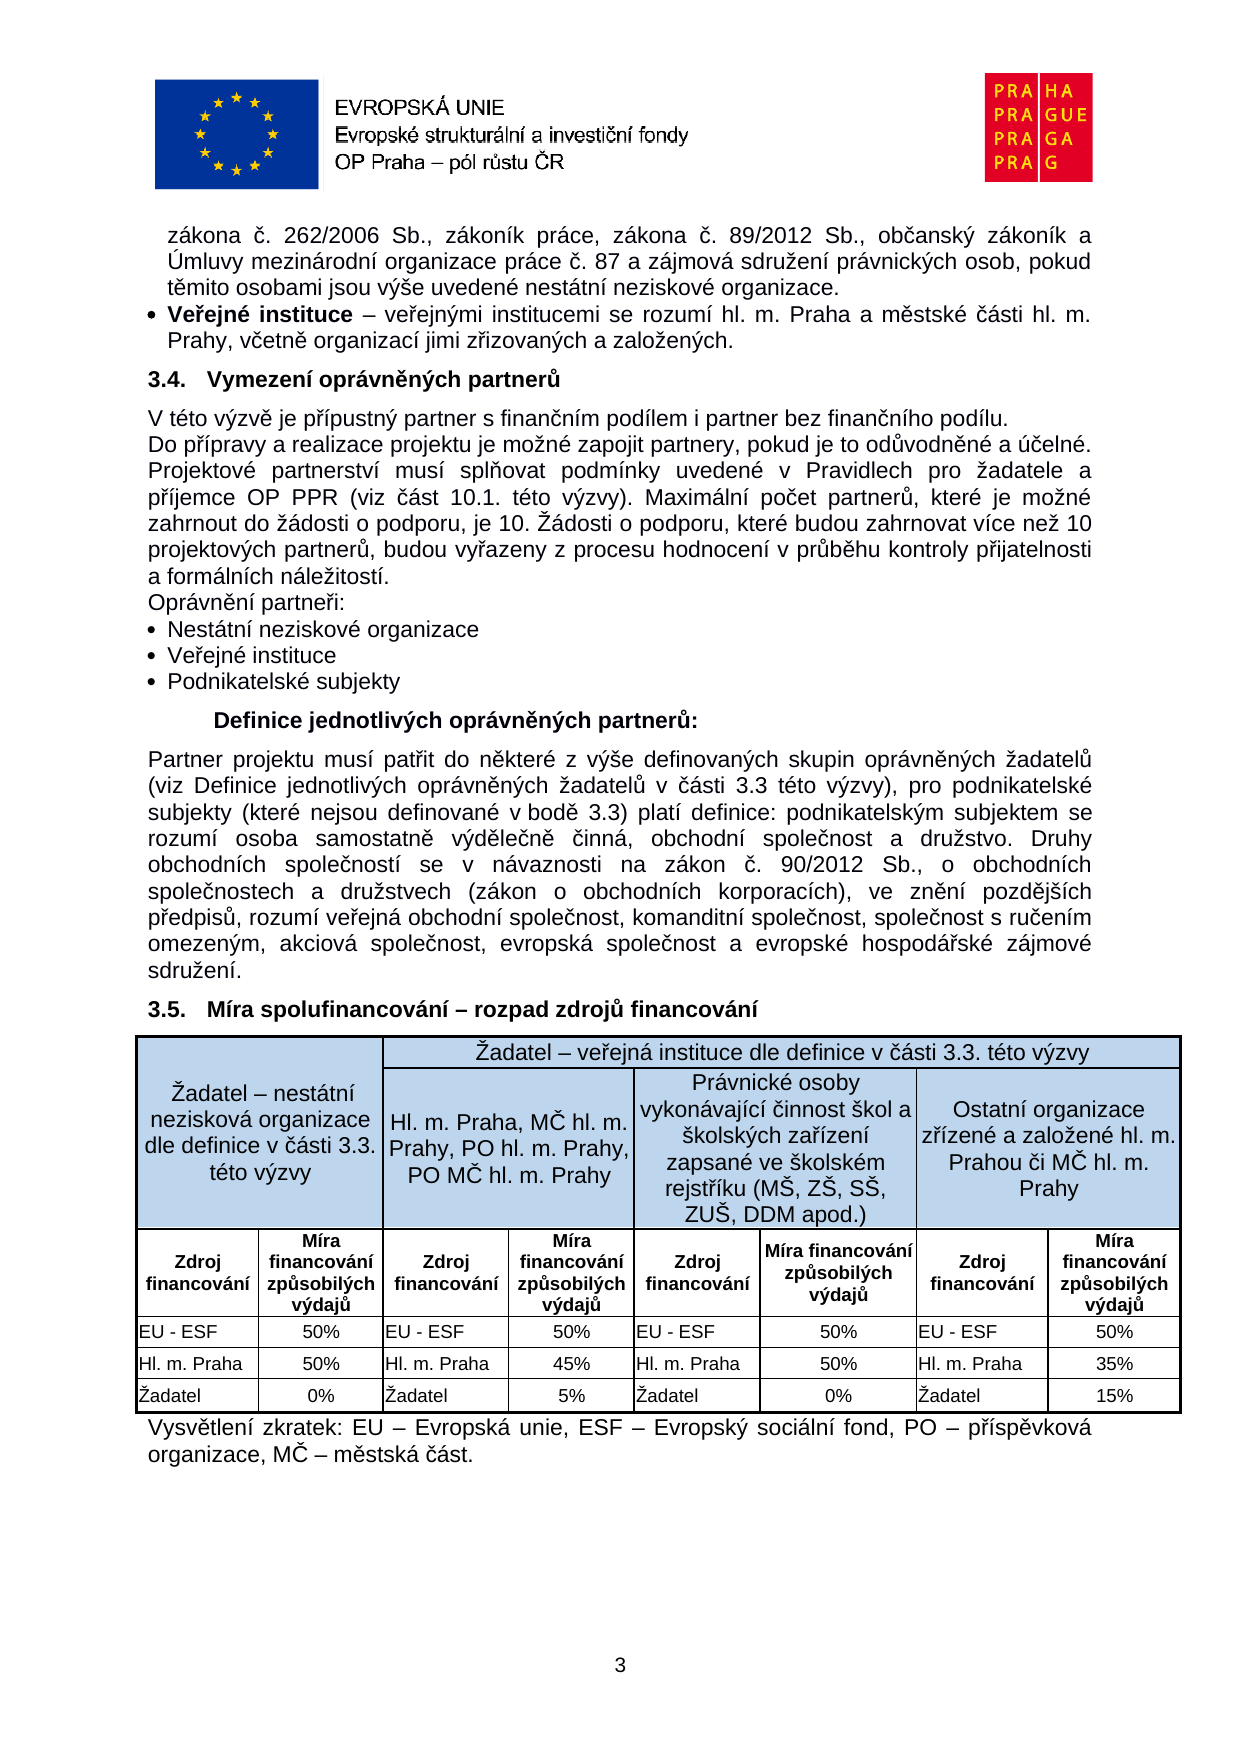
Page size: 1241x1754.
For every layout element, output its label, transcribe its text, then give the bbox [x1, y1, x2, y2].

table_cell Míra financování způsobilých výdajů [509, 1230, 633, 1316]
table_cell Právnické osoby vykonávající činnost škol a školských zařízení zapsané ve školském rejstříku (MŠ, ZŠ, SŠ, ZUŠ, DDM apod.) [635, 1069, 916, 1227]
table_cell Zdroj financování [384, 1230, 508, 1316]
table_cell 0% [259, 1379, 382, 1411]
table_header Žadatel – veřejná instituce dle definice v části 3.3. této výzvy [384, 1038, 1179, 1067]
list Vymezení oprávněných partnerů [148, 366, 1093, 392]
table_cell 50% [259, 1348, 382, 1378]
text Vysvětlení zkratek: EU – Evropská unie, ESF – Evropský sociální fond, PO – příspěvková organizace, MČ – městská část. [148, 1414, 1093, 1467]
list Nestátní neziskové organizace [148, 616, 1093, 642]
table_cell Hl. m. Praha [917, 1348, 1047, 1378]
table_header Žadatel – nestátní nezisková organizace dle definice v části 3.3. této výzvy [138, 1038, 382, 1227]
table_cell EU - ESF [635, 1317, 759, 1347]
table_cell Hl. m. Praha [635, 1348, 759, 1378]
table_cell Hl. m. Praha [138, 1348, 258, 1378]
picture [147, 73, 754, 196]
table_cell 45% [509, 1348, 633, 1378]
text V této výzvě je přípustný partner s finančním podílem i partner bez finančního podílu. [148, 405, 1093, 431]
list Podnikatelské subjekty [148, 668, 1093, 694]
table_cell 50% [761, 1317, 916, 1347]
table_cell Zdroj financování [138, 1230, 258, 1316]
table_cell Zdroj financování [917, 1230, 1047, 1316]
table_cell EU - ESF [384, 1317, 508, 1347]
table_cell Žadatel [917, 1379, 1047, 1411]
table_cell Hl. m. Praha, MČ hl. m. Prahy, PO hl. m. Prahy, PO MČ hl. m. Prahy [384, 1069, 633, 1227]
text Partner projektu musí patřit do některé z výše definovaných skupin oprávněných žadatelů (viz Definice jednotlivých oprávněných žadatelů v části 3.3 této výzvy), pro podnikatelské subjekty (které nejsou definované v bodě 3.3) platí definice: podnikatelským subjektem se rozumí osoba samostatně výdělečně činná, obchodní společnost a družstvo. Druhy obchodních společností se v návaznosti na zákon č. 90/2012 Sb., o obchodních společnostech a družstvech (zákon o obchodních korporacích), ve znění pozdějších předpisů, rozumí veřejná obchodní společnost, komanditní společnost, společnost s ručením omezeným, akciová společnost, evropská společnost a evropské hospodářské zájmové sdružení. [148, 746, 1093, 983]
text Do přípravy a realizace projektu je možné zapojit partnery, pokud je to odůvodněné a účelné. Projektové partnerství musí splňovat podmínky uvedené v Pravidlech pro žadatele a příjemce OP PPR (viz část 10.1. této výzvy). Maximální počet partnerů, které je možné zahrnout do žádosti o podporu, je 10. Žádosti o podporu, které budou zahrnovat více než 10 projektových partnerů, budou vyřazeny z procesu hodnocení v průběhu kontroly přijatelnosti a formálních náležitostí. [148, 431, 1093, 589]
table_cell 50% [259, 1317, 382, 1347]
table_cell Žadatel [138, 1379, 258, 1411]
table_cell 0% [761, 1379, 916, 1411]
list Veřejné instituce – veřejnými institucemi se rozumí hl. m. Praha a městské části hl. m. Prahy, včetně organizací jimi zřizovaných a založených. [148, 301, 1093, 353]
table_cell Míra financování způsobilých výdajů [259, 1230, 382, 1316]
table_cell 15% [1049, 1379, 1179, 1411]
table_cell Hl. m. Praha [384, 1348, 508, 1378]
text Definice jednotlivých oprávněných partnerů: [148, 707, 1093, 733]
table_cell Žadatel [384, 1379, 508, 1411]
table_cell Zdroj financování [635, 1230, 759, 1316]
table_cell Míra financování způsobilých výdajů [1049, 1230, 1179, 1316]
list Veřejné instituce [148, 642, 1093, 668]
table_cell Míra financování způsobilých výdajů [761, 1230, 916, 1316]
text Oprávnění partneři: [148, 589, 1093, 616]
table_cell 50% [1049, 1317, 1179, 1347]
table_cell 5% [509, 1379, 633, 1411]
table_cell Ostatní organizace zřízené a založené hl. m. Prahou či MČ hl. m. Prahy [917, 1069, 1179, 1227]
table_cell EU - ESF [138, 1317, 258, 1347]
picture [984, 73, 1093, 182]
list Míra spolufinancování – rozpad zdrojů financování [148, 996, 1093, 1022]
table_cell EU - ESF [917, 1317, 1047, 1347]
table_cell 50% [761, 1348, 916, 1378]
table_cell Žadatel [635, 1379, 759, 1411]
table_cell 35% [1049, 1348, 1179, 1378]
table_cell 50% [509, 1317, 633, 1347]
